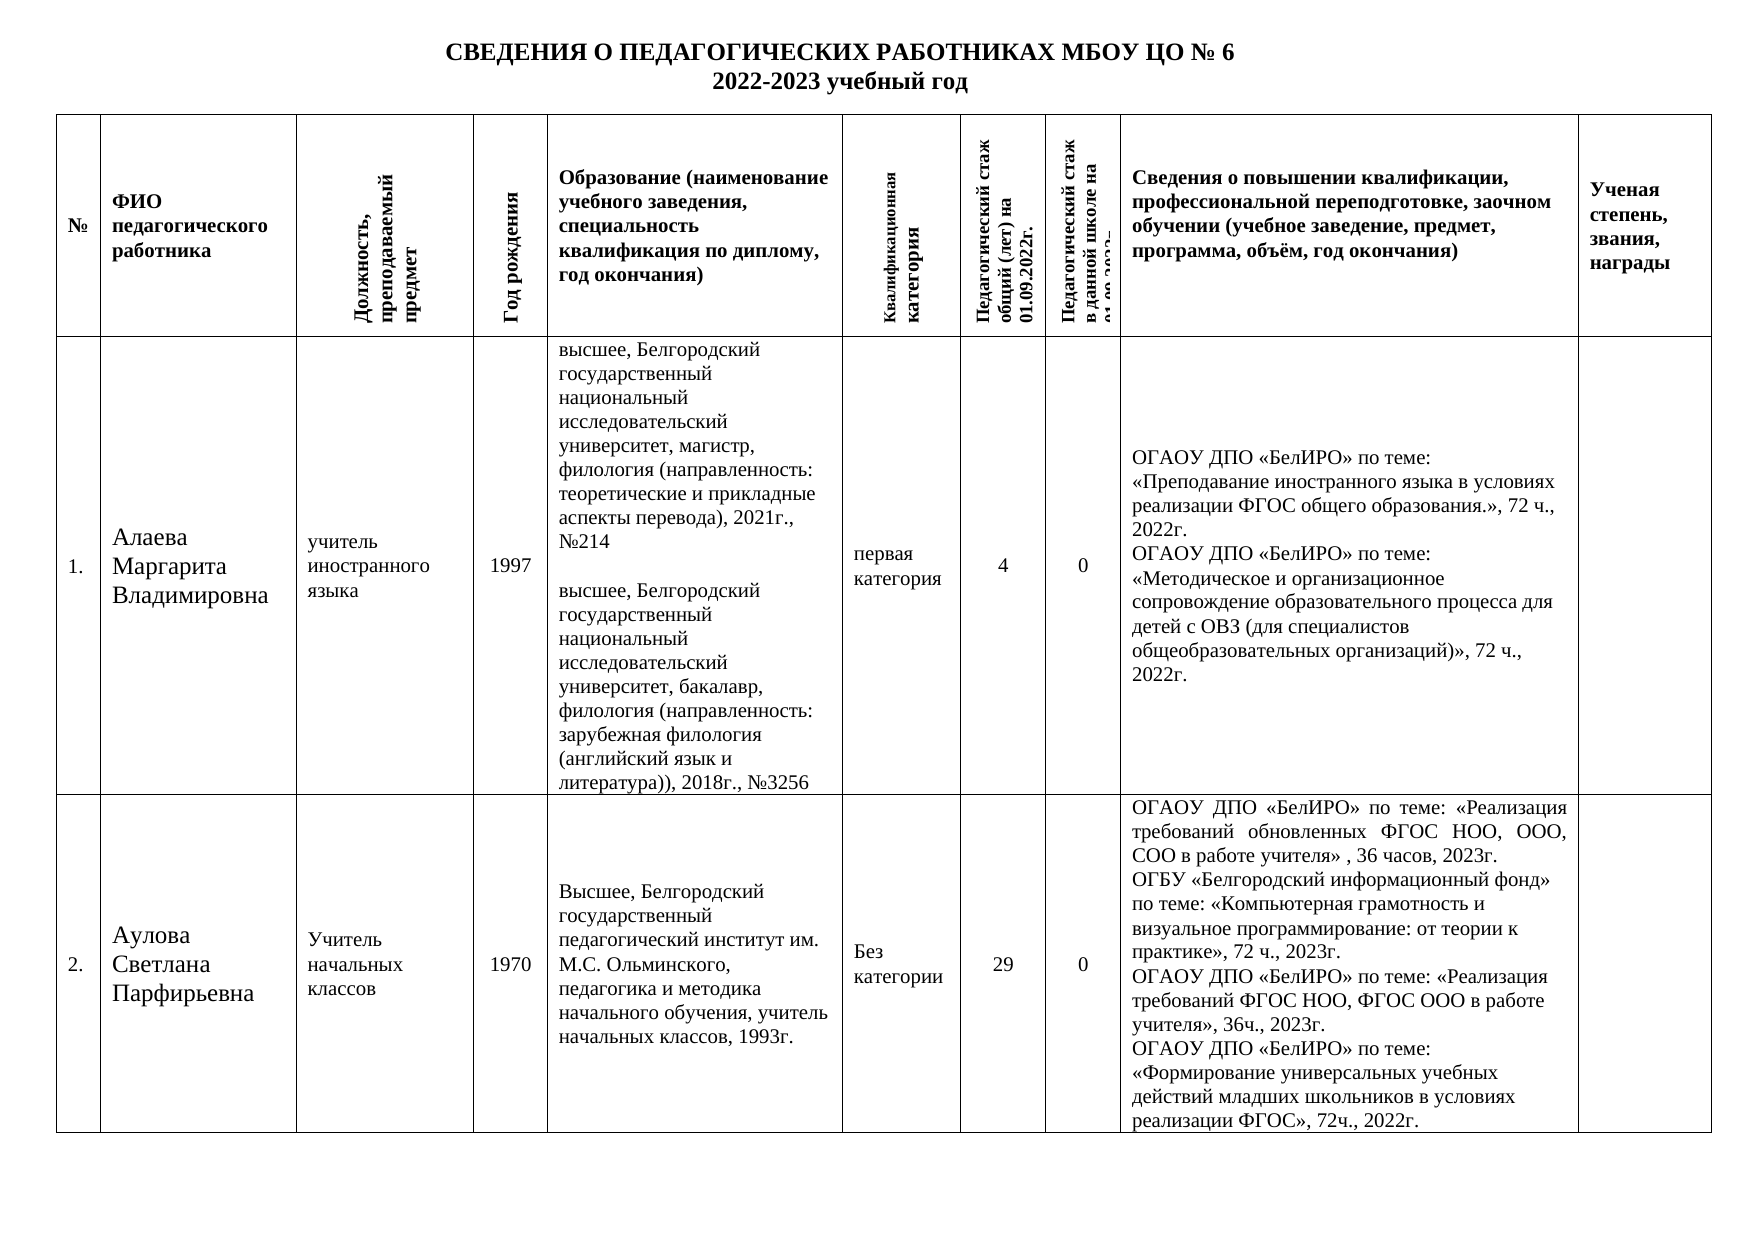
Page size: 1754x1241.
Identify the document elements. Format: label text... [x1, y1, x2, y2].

table_cell 0 [1046, 795, 1120, 1132]
table_cell 4 [961, 337, 1045, 794]
table_header Педагогический стаж общий (лет) на 01.09.2022г. [961, 115, 1045, 336]
table_header Должность, преподаваемый предмет [297, 115, 473, 336]
table_cell Учитель начальных классов [297, 795, 473, 1132]
table_cell 0 [1046, 337, 1120, 794]
table_cell высшее, Белгородский государственный национальный исследовательский университет, магистр, филология (направленность: теоретические и прикладные аспекты перевода), 2021г., №214 высшее, Белгородский государственный национальный исследовательский университет, бакалавр, филология (направленность: зарубежная филология (английский язык и литература)), 2018г., №3256 [548, 337, 842, 794]
table_cell Высшее, Белгородский государственный педагогический институт им. М.С. Ольминского, педагогика и методика начального обучения, учитель начальных классов, 1993г. [548, 795, 842, 1132]
table_header Ученая степень, звания, награды [1579, 115, 1711, 336]
table_header Год рождения [474, 115, 547, 336]
table_cell ОГАОУ ДПО «БелИРО» по теме: «Реализация требований обновленных ФГОС НОО, ООО, СОО в работе учителя» , 36 часов, 2023г. ОГБУ «Белгородский информационный фонд» по теме: «Компьютерная грамотность и визуальное программирование: от теории к практике», 72 ч., 2023г. ОГАОУ ДПО «БелИРО» по теме: «Реализация требований ФГОС НОО, ФГОС ООО в работе учителя», 36ч., 2023г. ОГАОУ ДПО «БелИРО» по теме: «Формирование универсальных учебных действий младших школьников в условиях реализации ФГОС», 72ч., 2022г. [1121, 795, 1578, 1132]
text СВЕДЕНИЯ О ПЕДАГОГИЧЕСКИХ РАБОТНИКАХ МБОУ ЦО № 6 [56, 37, 1623, 66]
table_cell Без категории [843, 795, 960, 1132]
table_cell учитель иностранного языка [297, 337, 473, 794]
table_header Квалификационная категория [843, 115, 960, 336]
table_cell 1997 [474, 337, 547, 794]
table_cell 29 [961, 795, 1045, 1132]
table_cell [1579, 337, 1711, 794]
table_cell [1579, 795, 1711, 1132]
table_cell 1970 [474, 795, 547, 1132]
table_cell Алаева Маргарита Владимировна [101, 337, 296, 794]
table_header № [57, 115, 100, 336]
table_cell [57, 337, 100, 794]
table_header Педагогический стаж в данной школе на 01.09.2022г. [1046, 115, 1120, 336]
table_cell [57, 795, 100, 1132]
table_cell Аулова Светлана Парфирьевна [101, 795, 296, 1132]
table_cell первая категория [843, 337, 960, 794]
table_header Образование (наименование учебного заведения, специальность квалификация по диплому, год окончания) [548, 115, 842, 336]
text 2022-2023 учебный год [56, 66, 1623, 95]
table_header Сведения о повышении квалификации, профессиональной переподготовке, заочном обучении (учебное заведение, предмет, программа, объём, год окончания) [1121, 115, 1578, 336]
table_header ФИО педагогического работника [101, 115, 296, 336]
table_cell ОГАОУ ДПО «БелИРО» по теме: «Преподавание иностранного языка в условиях реализации ФГОС общего образования.», 72 ч., 2022г. ОГАОУ ДПО «БелИРО» по теме: «Методическое и организационное сопровождение образовательного процесса для детей с ОВЗ (для специалистов общеобразовательных организаций)», 72 ч., 2022г. [1121, 337, 1578, 794]
